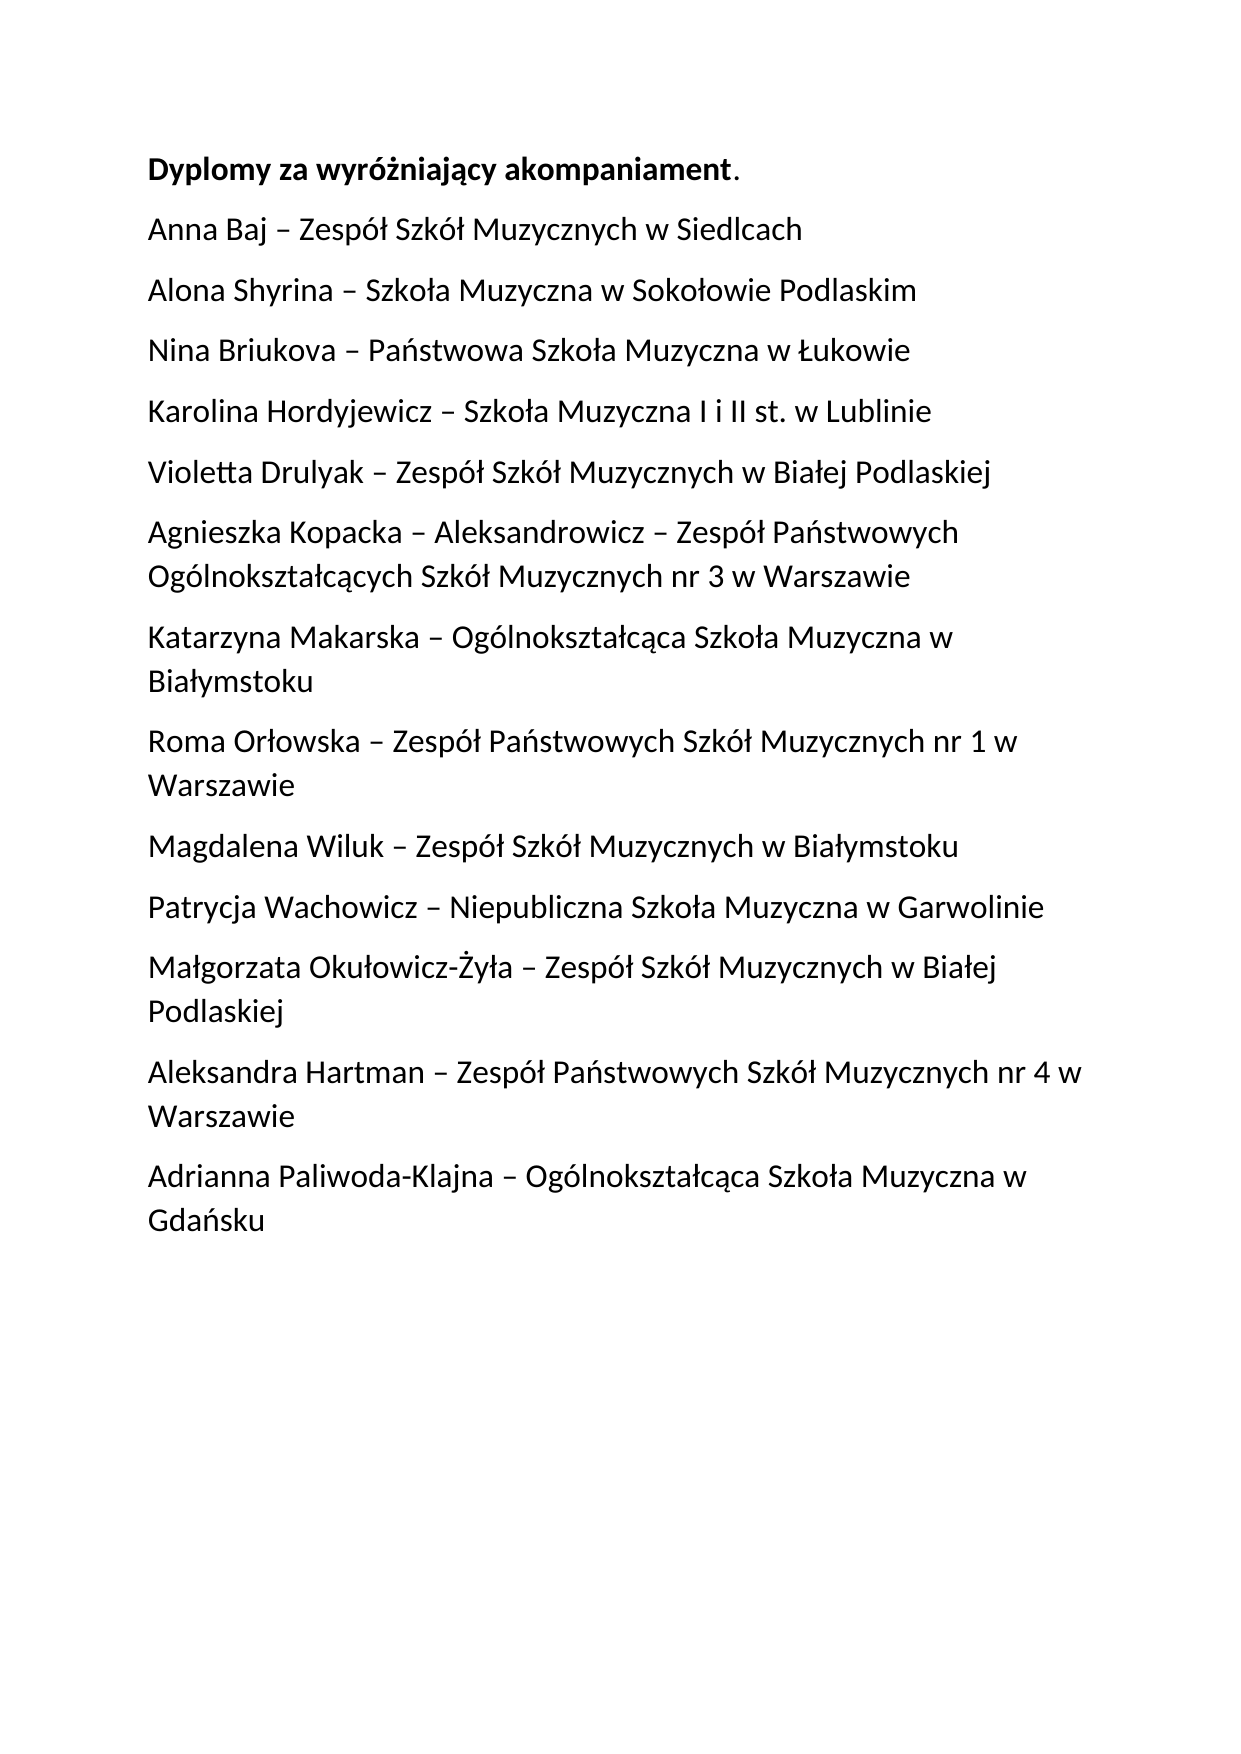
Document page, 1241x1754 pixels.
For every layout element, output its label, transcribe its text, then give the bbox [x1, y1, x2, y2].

text Alona Shyrina – Szkoła Muzyczna w Sokołowie Podlaskim [148, 269, 1093, 309]
text Roma Orłowska – Zespół Państwowych Szkół Muzycznych nr 1 w Warszawie [148, 721, 1093, 805]
text Aleksandra Hartman – Zespół Państwowych Szkół Muzycznych nr 4 w Warszawie [148, 1051, 1093, 1136]
text Magdalena Wiluk – Zespół Szkół Muzycznych w Białymstoku [148, 825, 1093, 866]
text Patrycja Wachowicz – Niepubliczna Szkoła Muzyczna w Garwolinie [148, 886, 1093, 926]
text Karolina Hordyjewicz – Szkoła Muzyczna I i II st. w Lublinie [148, 390, 1093, 431]
text Katarzyna Makarska – Ogólnokształcąca Szkoła Muzyczna w Białymstoku [148, 616, 1093, 701]
text Nina Briukova – Państwowa Szkoła Muzyczna w Łukowie [148, 329, 1093, 370]
text Dyplomy za wyróżniający akompaniament. [148, 148, 1093, 188]
text Violetta Drulyak – Zespół Szkół Muzycznych w Białej Podlaskiej [148, 451, 1093, 491]
text Małgorzata Okułowicz-Żyła – Zespół Szkół Muzycznych w Białej Podlaskiej [148, 946, 1093, 1031]
text Anna Baj – Zespół Szkół Muzycznych w Siedlcach [148, 208, 1093, 249]
text Agnieszka Kopacka – Aleksandrowicz – Zespół Państwowych Ogólnokształcących Szkół Muzycznych nr 3 w Warszawie [148, 511, 1093, 596]
text Adrianna Paliwoda-Klajna – Ogólnokształcąca Szkoła Muzyczna w Gdańsku [148, 1156, 1093, 1240]
